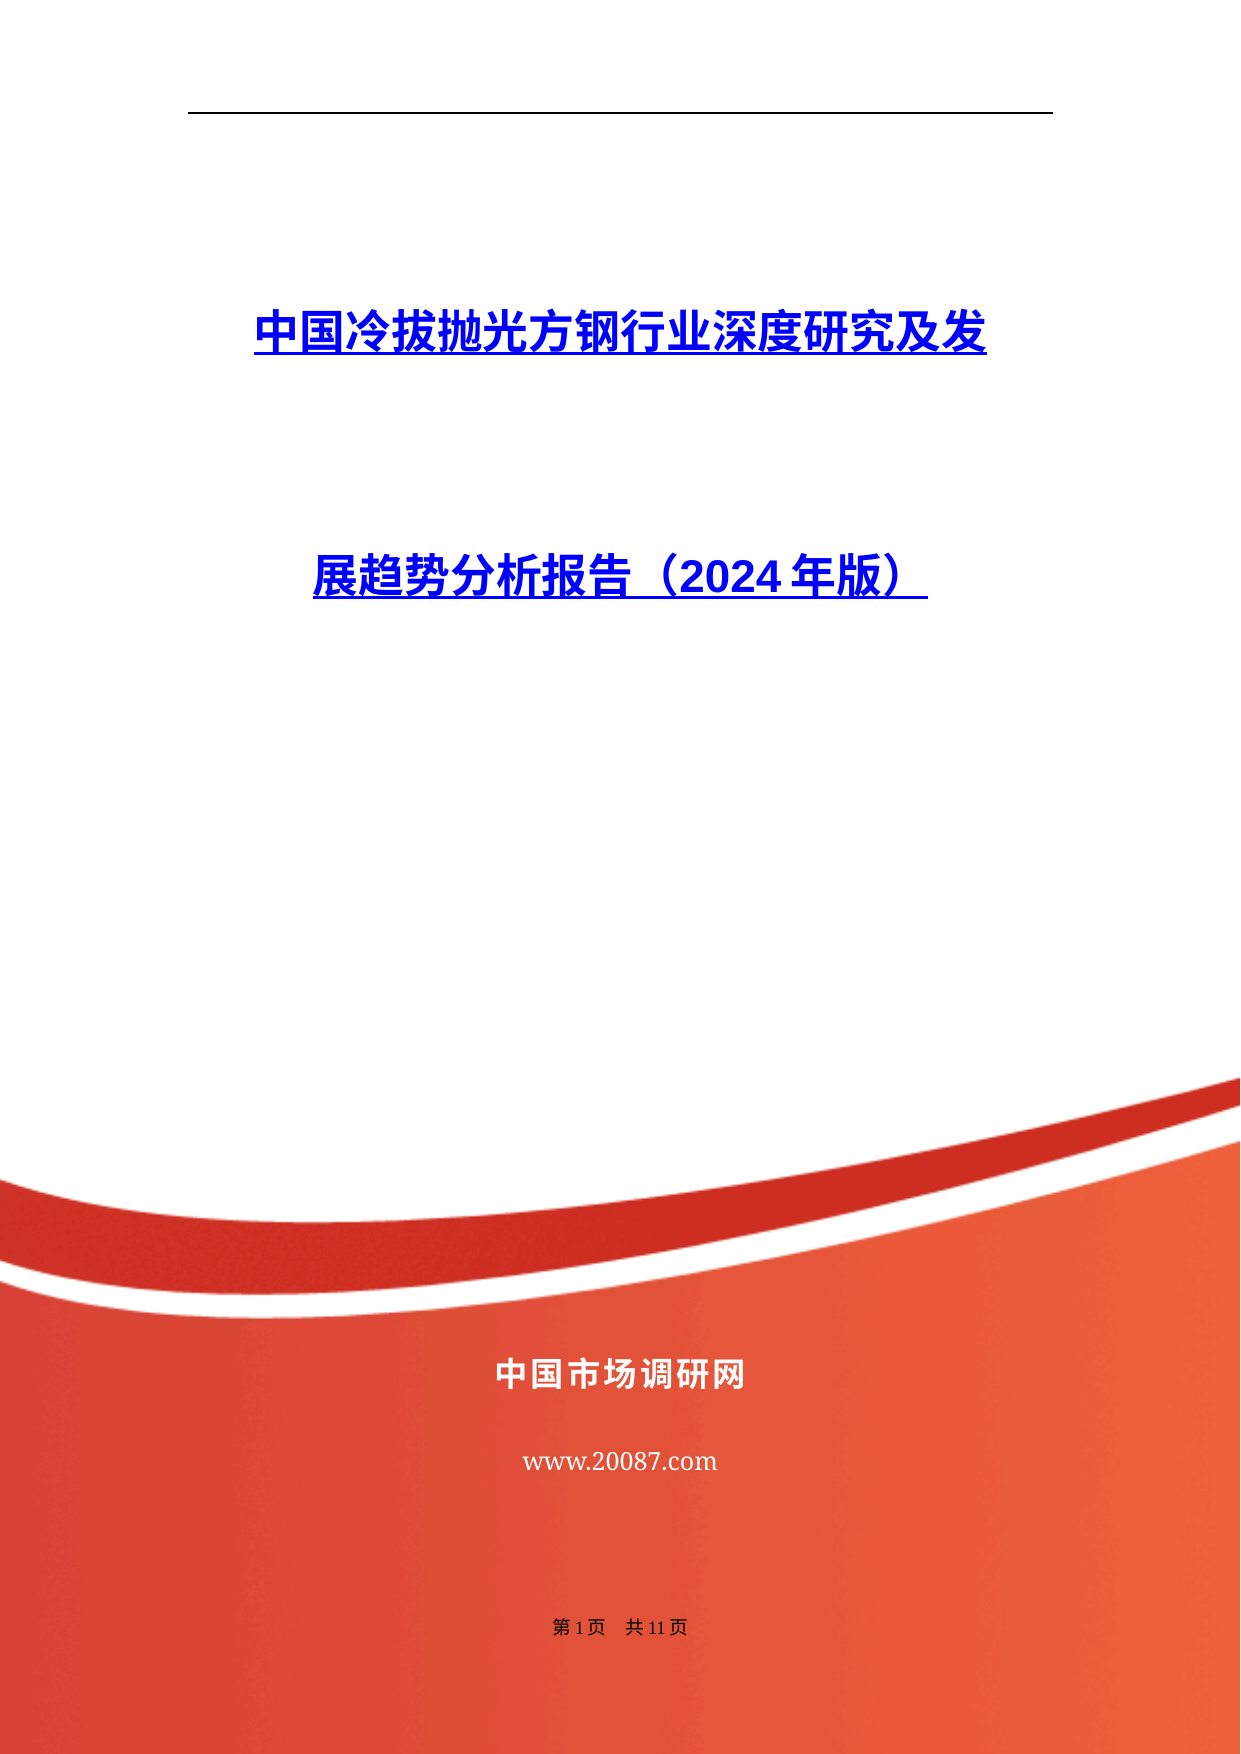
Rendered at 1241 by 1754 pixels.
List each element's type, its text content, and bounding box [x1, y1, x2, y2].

table_header 中国冷拔抛光方钢行业深度研究及发展趋势分析报告（2024年版） [188, 207, 1053, 773]
subtitle 中国市场调研网 [187, 1339, 1053, 1404]
picture [0, 1006, 1241, 1754]
text www.20087.com [187, 1428, 1053, 1493]
